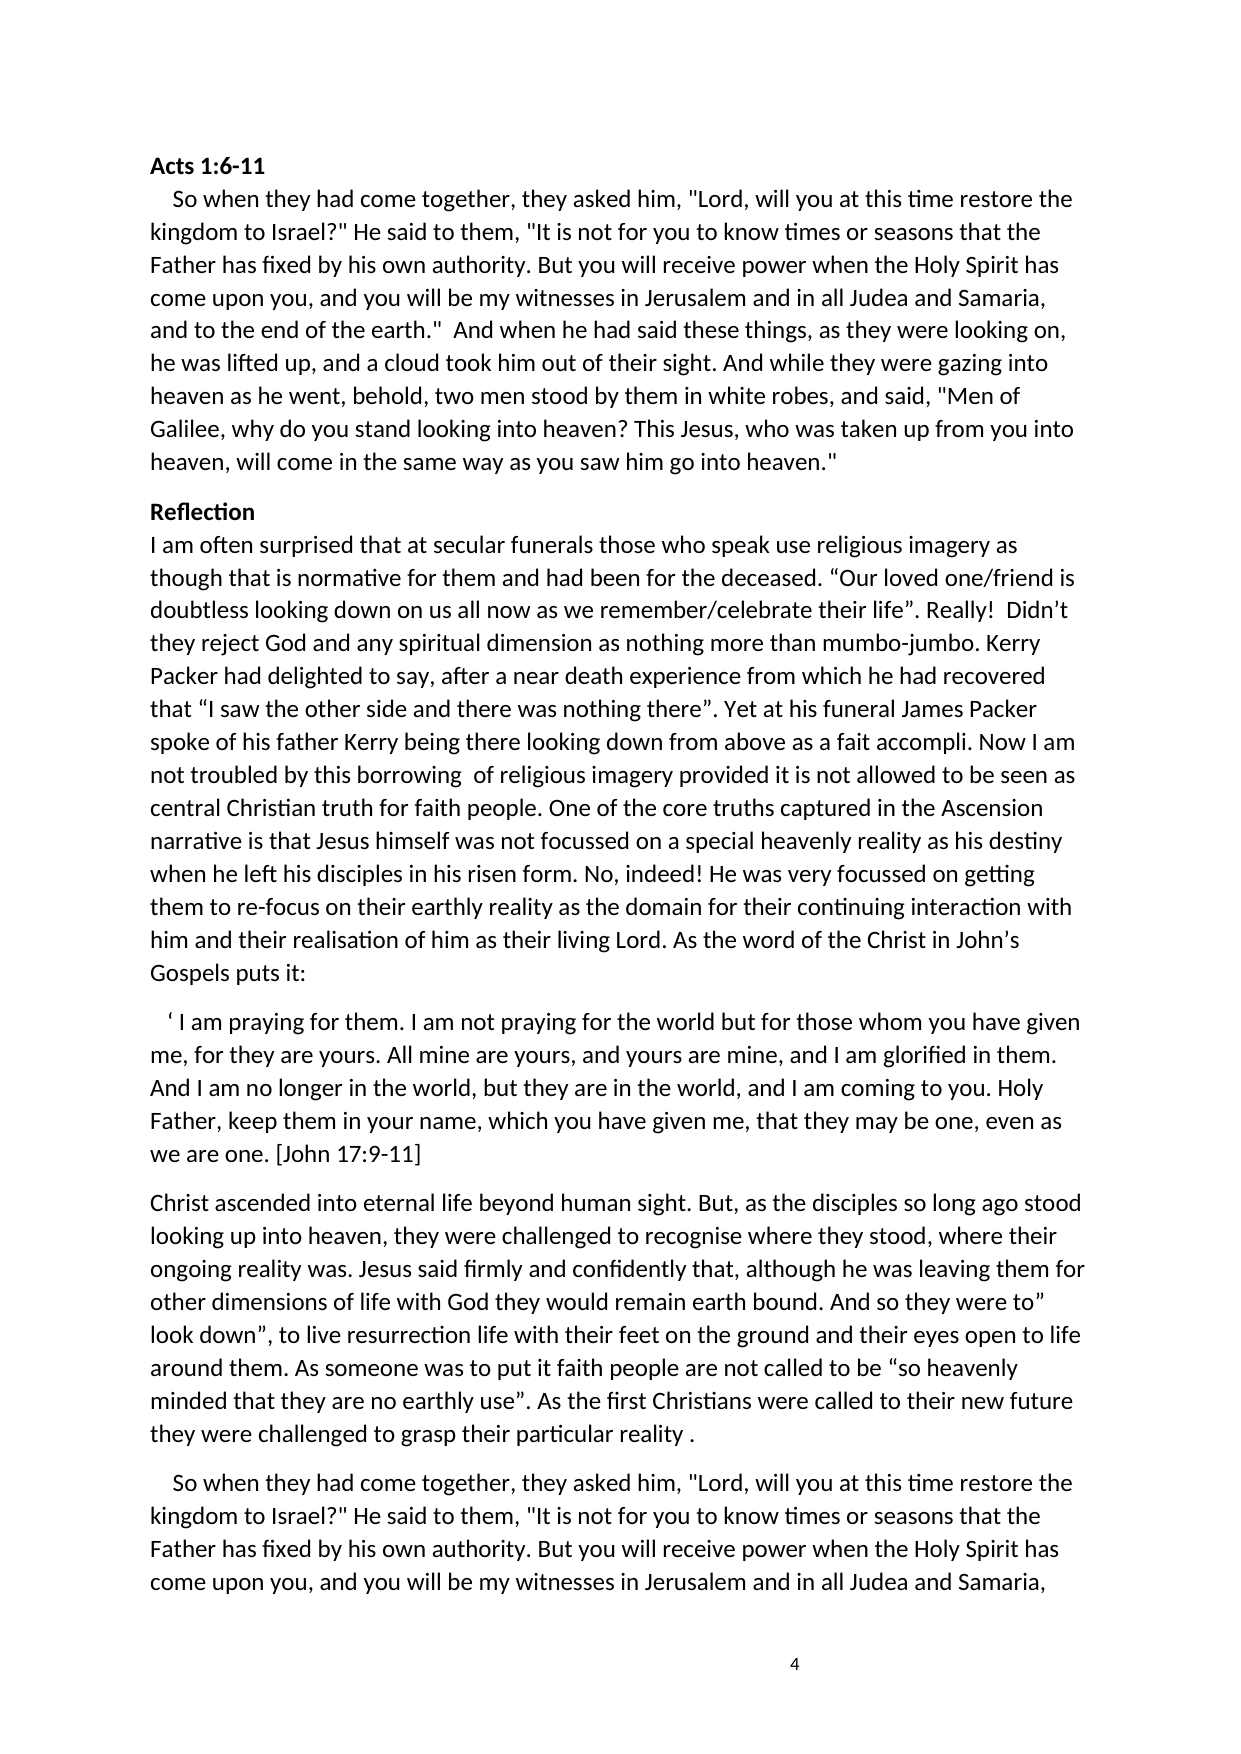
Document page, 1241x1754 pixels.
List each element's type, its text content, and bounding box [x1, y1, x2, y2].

text Reflection I am often surprised that at secular funerals those who speak use religious imagery as though that is normative for them and had been for the deceased. “Our loved one/friend is doubtless looking down on us all now as we remember/celebrate their life”. Really! Didn’t they reject God and any spiritual dimension as nothing more than mumbo-jumbo. Kerry Packer had delighted to say, after a near death experience from which he had recovered that “I saw the other side and there was nothing there”. Yet at his funeral James Packer spoke of his father Kerry being there looking down from above as a fait accompli. Now I am not troubled by this borrowing of religious imagery provided it is not allowed to be seen as central Christian truth for faith people. One of the core truths captured in the Ascension narrative is that Jesus himself was not focussed on a special heavenly reality as his destiny when he left his disciples in his risen form. No, indeed! He was very focussed on getting them to re-focus on their earthly reality as the domain for their continuing interaction with him and their realisation of him as their living Lord. As the word of the Christ in John’s Gospels puts it: [150, 496, 1090, 987]
text Acts 1:6-11 So when they had come together, they asked him, "Lord, will you at this time restore the kingdom to Israel?" He said to them, "It is not for you to know times or seasons that the Father has fixed by his own authority. But you will receive power when the Holy Spirit has come upon you, and you will be my witnesses in Jerusalem and in all Judea and Samaria, and to the end of the earth." And when he had said these things, as they were looking on, he was lifted up, and a cloud took him out of their sight. And while they were gazing into heaven as he went, behold, two men stood by them in white robes, and said, "Men of Galilee, why do you stand looking into heaven? This Jesus, who was taken up from you into heaven, will come in the same way as you saw him go into heaven." [150, 150, 1090, 477]
text Christ ascended into eternal life beyond human sight. But, as the disciples so long ago stood looking up into heaven, they were challenged to recognise where they stood, where their ongoing reality was. Jesus said firmly and confidently that, although he was leaving them for other dimensions of life with God they would remain earth bound. And so they were to” look down”, to live resurrection life with their feet on the ground and their eyes open to life around them. As someone was to put it faith people are not called to be “so heavenly minded that they are no earthly use”. As the first Christians were called to their new future they were challenged to grasp their particular reality . [150, 1187, 1090, 1448]
text ‘ I am praying for them. I am not praying for the world but for those whom you have given me, for they are yours. All mine are yours, and yours are mine, and I am glorified in them. And I am no longer in the world, but they are in the world, and I am coming to you. Holy Father, keep them in your name, which you have given me, that they may be one, even as we are one. [John 17:9-11] [150, 1006, 1090, 1168]
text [150, 1467, 1090, 1597]
